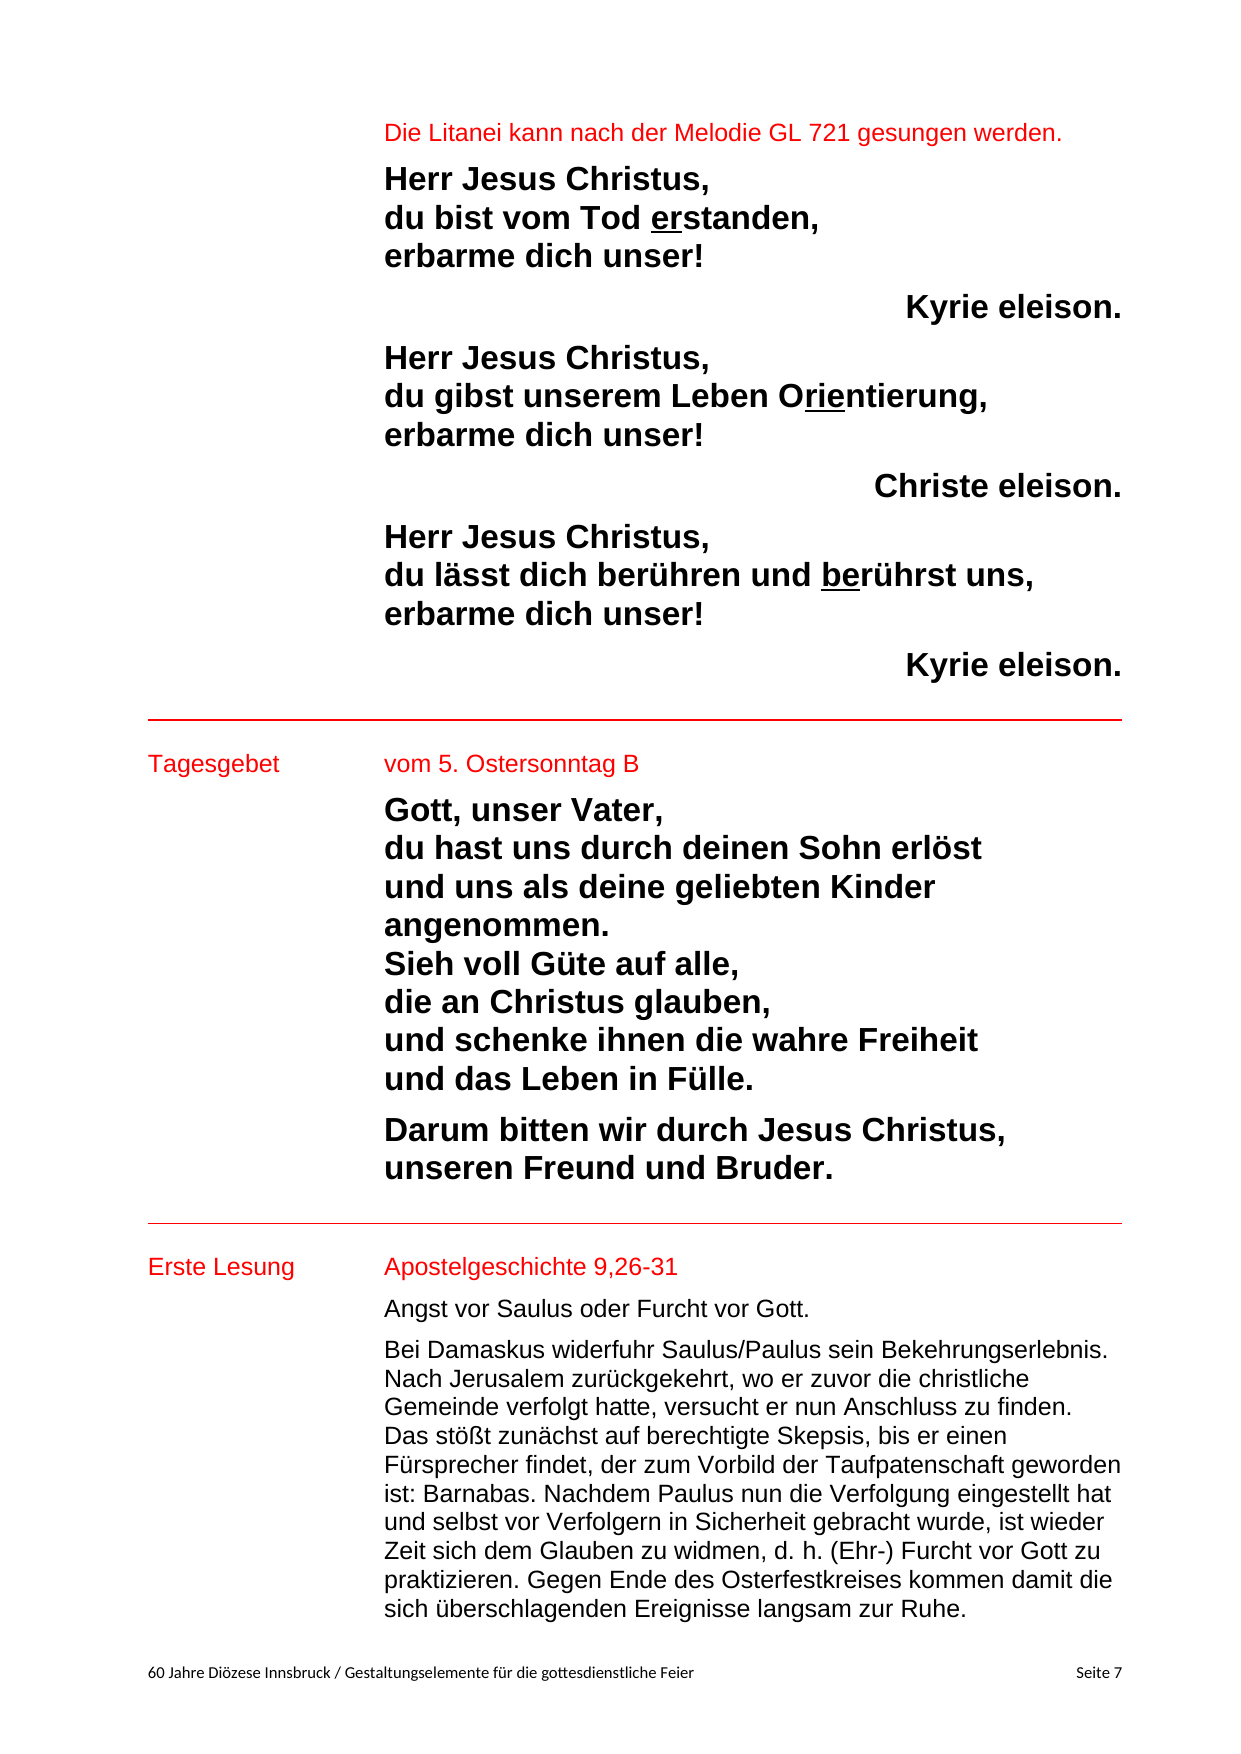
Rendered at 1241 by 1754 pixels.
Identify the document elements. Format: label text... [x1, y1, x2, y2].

text Kyrie eleison. [384, 287, 1122, 326]
text Tagesgebet vom 5. Ostersonntag B [148, 749, 1122, 777]
text Gott, unser Vater, du hast uns durch deinen Sohn erlöst und uns als deine geliebten Kinder angenommen. Sieh voll Güte auf alle, die an Christus glauben, und schenke ihnen die wahre Freiheit und das Leben in Fülle. [384, 790, 1122, 1097]
text Herr Jesus Christus, du gibst unserem Leben Orientierung, erbarme dich unser! [384, 338, 1122, 453]
text Angst vor Saulus oder Furcht vor Gott. [148, 1293, 1122, 1322]
text Herr Jesus Christus, du bist vom Tod erstanden, erbarme dich unser! [384, 159, 1122, 275]
text Die Litanei kann nach der Melodie GL 721 gesungen werden. [148, 118, 1122, 147]
text Erste Lesung Apostelgeschichte 9,26-31 [148, 1252, 1122, 1281]
text Kyrie eleison. [384, 645, 1122, 683]
text Herr Jesus Christus, du lässt dich berühren und berührst uns, erbarme dich unser! [384, 517, 1122, 632]
text Darum bitten wir durch Jesus Christus, unseren Freund und Bruder. [384, 1110, 1122, 1187]
text Bei Damaskus widerfuhr Saulus/Paulus sein Bekehrungserlebnis. Nach Jerusalem zurückgekehrt, wo er zuvor die christliche Gemeinde verfolgt hatte, versucht er nun Anschluss zu finden. Das stößt zunächst auf berechtigte Skepsis, bis er einen Fürsprecher findet, der zum Vorbild der Taufpatenschaft geworden ist: Barnabas. Nachdem Paulus nun die Verfolgung eingestellt hat und selbst vor Verfolgern in Sicherheit gebracht wurde, ist wieder Zeit sich dem Glauben zu widmen, d. h. (Ehr-) Furcht vor Gott zu praktizieren. Gegen Ende des Osterfestkreises kommen damit die sich überschlagenden Ereignisse langsam zur Ruhe. [148, 1335, 1122, 1622]
text Christe eleison. [384, 466, 1122, 504]
